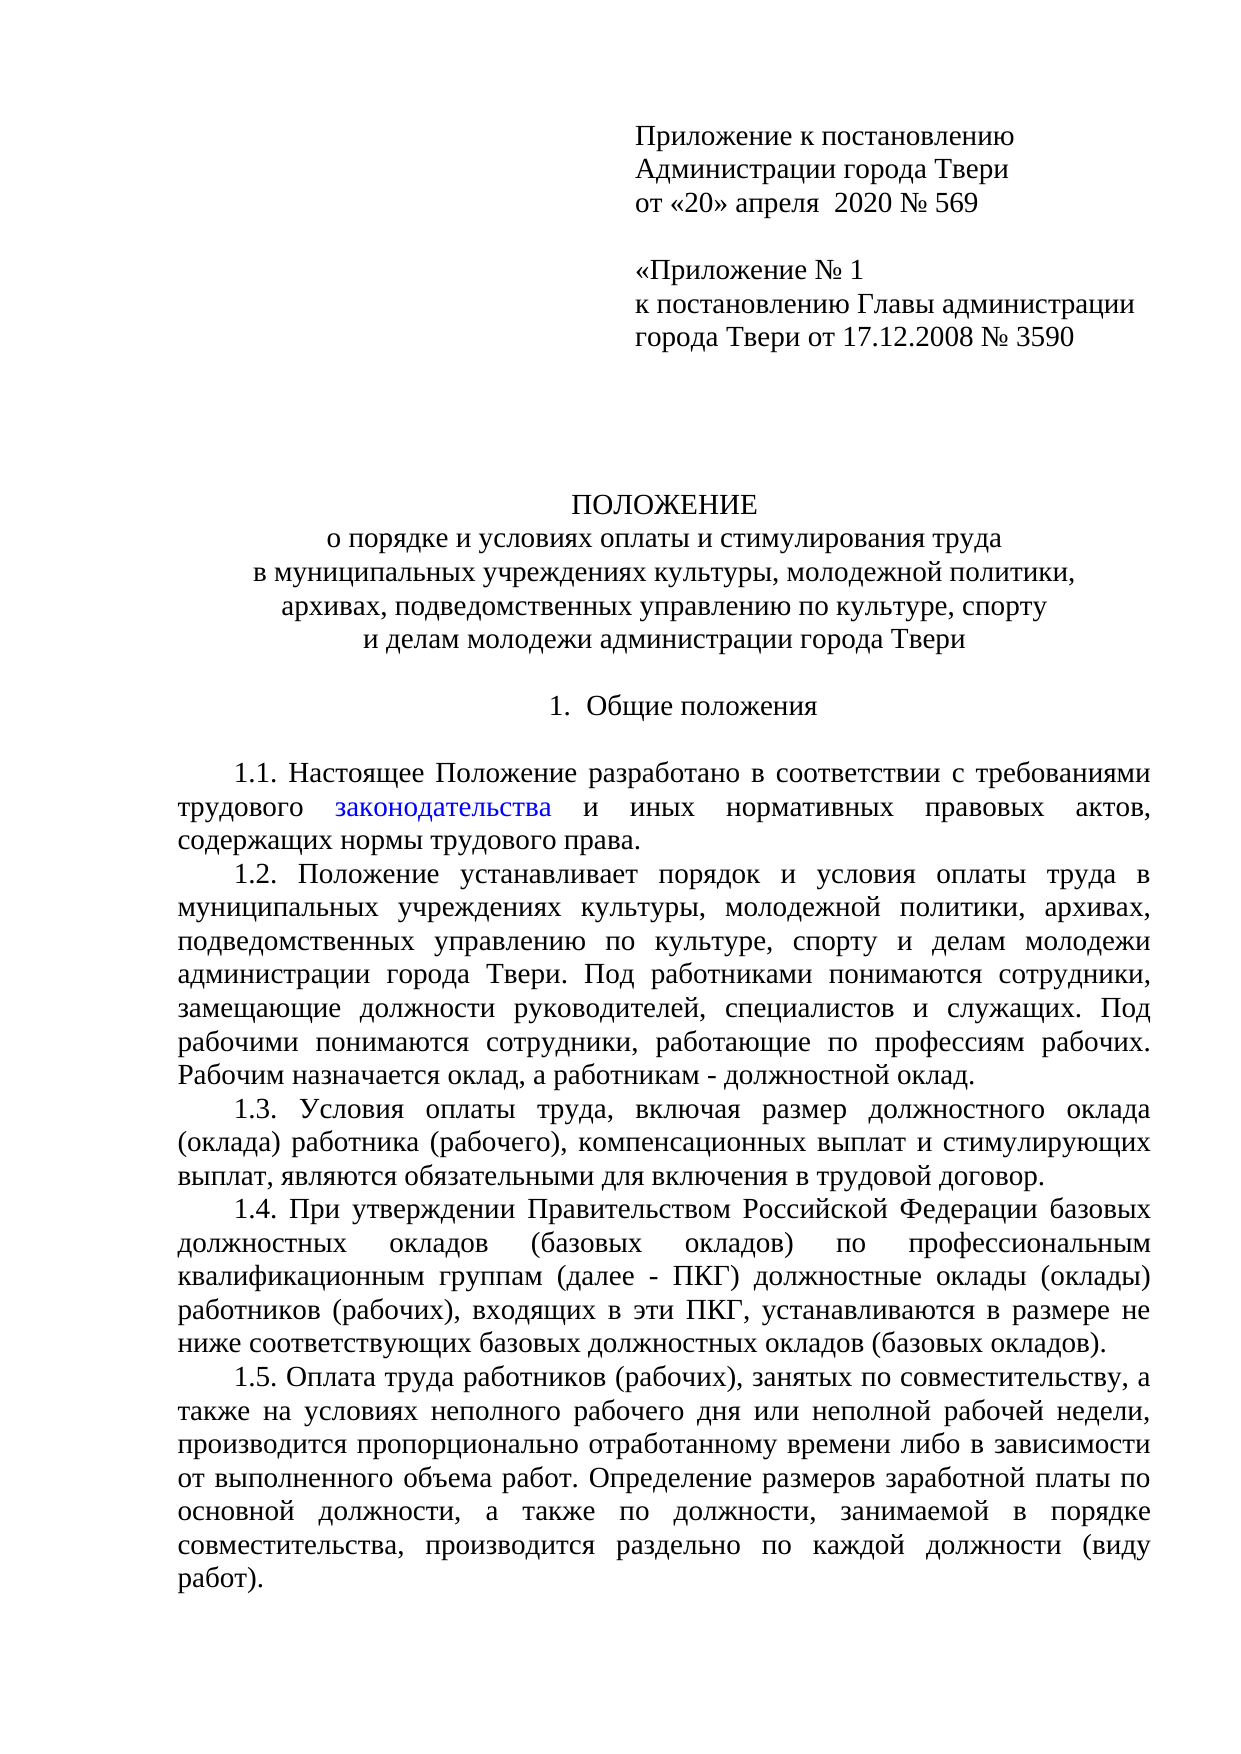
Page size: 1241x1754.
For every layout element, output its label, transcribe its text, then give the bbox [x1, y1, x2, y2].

text ПОЛОЖЕНИЕ [177, 487, 1152, 521]
text в муниципальных учреждениях культуры, молодежной политики, [177, 554, 1152, 588]
text 1.5. Оплата труда работников (рабочих), занятых по совместительству, а также на условиях неполного рабочего дня или неполной рабочей недели, производится пропорционально отработанному времени либо в зависимости от выполненного объема работ. Определение размеров заработной платы по основной должности, а также по должности, занимаемой в порядке совместительства, производится раздельно по каждой должности (виду работ). [177, 1359, 1152, 1594]
text 1.1. Настоящее Положение разработано в соответствии с требованиями трудового законодательства и иных нормативных правовых актов, содержащих нормы трудового права. [177, 755, 1152, 856]
text «Приложение № 1 [177, 252, 1152, 286]
text 1.4. При утверждении Правительством Российской Федерации базовых должностных окладов (базовых окладов) по профессиональным квалификационным группам (далее - ПКГ) должностные оклады (оклады) работников (рабочих), входящих в эти ПКГ, устанавливаются в размере не ниже соответствующих базовых должностных окладов (базовых окладов). [177, 1191, 1152, 1359]
text от «20» апреля 2020 № 569 [177, 185, 1152, 219]
text города Твери от 17.12.2008 № 3590 [177, 319, 1152, 353]
text 1.3. Условия оплаты труда, включая размер должностного оклада (оклада) работника (рабочего), компенсационных выплат и стимулирующих выплат, являются обязательными для включения в трудовой договор. [177, 1091, 1152, 1191]
list Общие положения [215, 688, 1152, 722]
text архивах, подведомственных управлению по культуре, спорту [177, 588, 1152, 621]
text о порядке и условиях оплаты и стимулирования труда [177, 521, 1152, 554]
text Приложение к постановлению [177, 118, 1152, 152]
text Администрации города Твери [177, 152, 1152, 185]
text 1.2. Положение устанавливает порядок и условия оплаты труда в муниципальных учреждениях культуры, молодежной политики, архивах, подведомственных управлению по культуре, спорту и делам молодежи администрации города Твери. Под работниками понимаются сотрудники, замещающие должности руководителей, специалистов и служащих. Под рабочими понимаются сотрудники, работающие по профессиям рабочих. Рабочим назначается оклад, а работникам - должностной оклад. [177, 856, 1152, 1091]
text и делам молодежи администрации города Твери [177, 621, 1152, 655]
text к постановлению Главы администрации [177, 286, 1152, 319]
